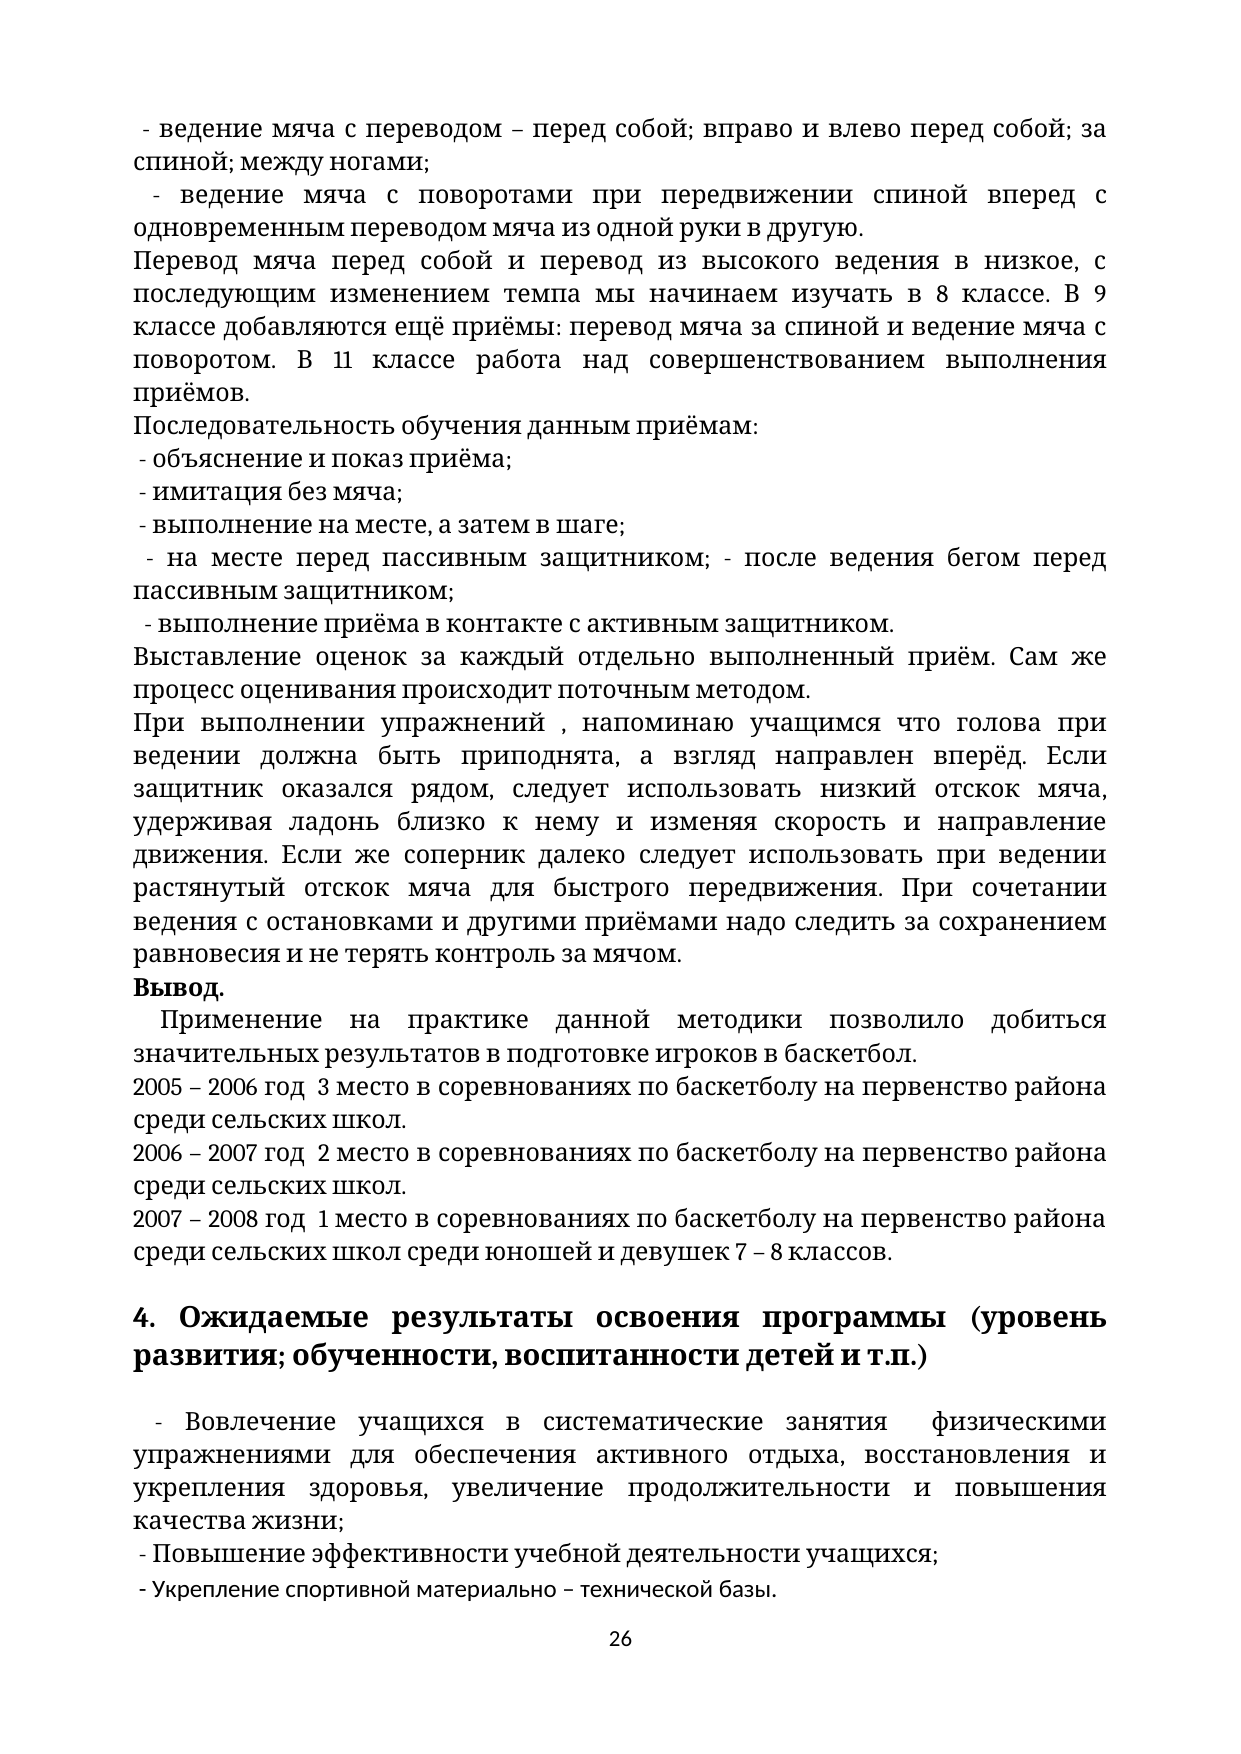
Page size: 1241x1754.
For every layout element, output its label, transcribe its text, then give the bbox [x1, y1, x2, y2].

text - выполнение на месте, а затем в шаге; [133, 511, 1107, 540]
text Выставление оценок за каждый отдельно выполненный приём. Сам же процесс оценивания происходит поточным методом. [133, 643, 1107, 705]
text 2007 – 2008 год 1 место в соревнованиях по баскетболу на первенство района среди сельских школ среди юношей и девушек 7 – 8 классов. [133, 1204, 1107, 1266]
text - ведение мяча с поворотами при передвижении спиной вперед с одновременным переводом мяча из одной руки в другую. [133, 181, 1107, 243]
text - Повышение эффективности учебной деятельности учащихся; [133, 1540, 1107, 1569]
text 4. Ожидаемые результаты освоения программы (уровень развития; обученности, воспитанности детей и т.п.) [133, 1301, 1107, 1373]
text Вывод. [133, 973, 1107, 1002]
text - объяснение и показ приёма; [133, 445, 1107, 474]
text 2006 – 2007 год 2 место в соревнованиях по баскетболу на первенство района среди сельских школ. [133, 1138, 1107, 1200]
text При выполнении упражнений , напоминаю учащимся что голова при ведении должна быть приподнята, а взгляд направлен вперёд. Если защитник оказался рядом, следует использовать низкий отскок мяча, удерживая ладонь близко к нему и изменяя скорость и направление движения. Если же соперник далеко следует использовать при ведении растянутый отскок мяча для быстрого передвижения. При сочетании ведения с остановками и другими приёмами надо следить за сохранением равновесия и не терять контроль за мячом. [133, 709, 1107, 969]
text - Вовлечение учащихся в систематические занятия физическими упражнениями для обеспечения активного отдыха, восстановления и укрепления здоровья, увеличение продолжительности и повышения качества жизни; [133, 1408, 1107, 1536]
text - на месте перед пассивным защитником; - после ведения бегом перед пассивным защитником; [133, 544, 1107, 606]
text Применение на практике данной методики позволило добиться значительных результатов в подготовке игроков в баскетбол. [133, 1006, 1107, 1068]
text - имитация без мяча; [133, 478, 1107, 507]
text Последовательность обучения данным приёмам: [133, 412, 1107, 441]
text - Укрепление спортивной материально – технической базы. [133, 1573, 1107, 1604]
text - ведение мяча с переводом – перед собой; вправо и влево перед собой; за спиной; между ногами; [133, 115, 1107, 177]
text Перевод мяча перед собой и перевод из высокого ведения в низкое, с последующим изменением темпа мы начинаем изучать в 8 классе. В 9 классе добавляются ещё приёмы: перевод мяча за спиной и ведение мяча с поворотом. В 11 классе работа над совершенствованием выполнения приёмов. [133, 247, 1107, 408]
text - выполнение приёма в контакте с активным защитником. [133, 610, 1107, 639]
text 2005 – 2006 год 3 место в соревнованиях по баскетболу на первенство района среди сельских школ. [133, 1072, 1107, 1134]
